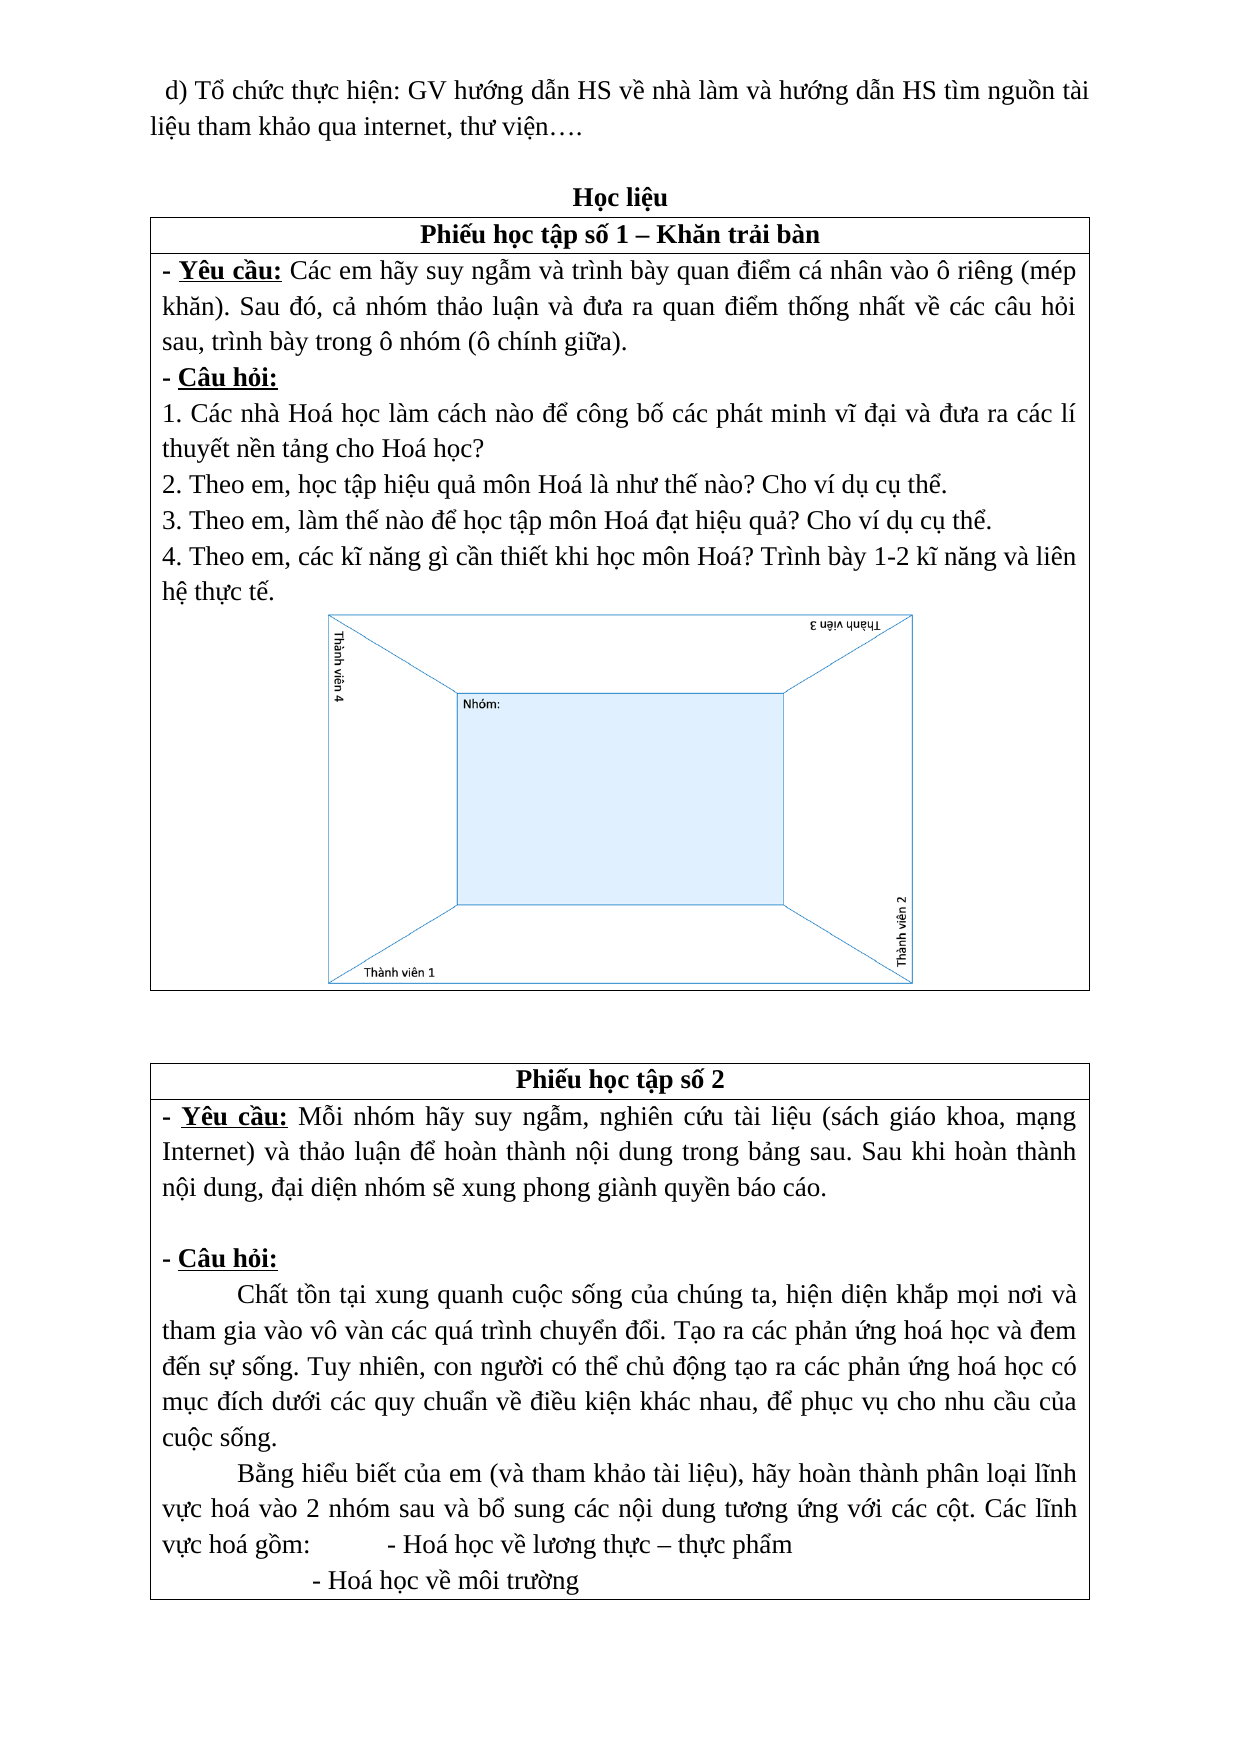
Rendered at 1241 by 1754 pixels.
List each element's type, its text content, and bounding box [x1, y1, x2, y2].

table_header Phiếu học tập số 2 [151, 1064, 1089, 1098]
table_header Phiếu học tập số 1 – Khăn trải bàn [151, 218, 1089, 253]
picture [325, 611, 916, 987]
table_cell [151, 1100, 1089, 1599]
table_cell - Yêu cầu: Các em hãy suy ngẫm và trình bày quan điểm cá nhân vào ô riêng (mép khăn). Sau đó, cả nhóm thảo luận và đưa ra quan điểm thống nhất về các câu hỏi sau, trình bày trong ô nhóm (ô chính giữa). - Câu hỏi: 1. Các nhà Hoá học làm cách nào để công bố các phát minh vĩ đại và đưa ra các lí thuyết nền tảng cho Hoá học? 2. Theo em, học tập hiệu quả môn Hoá là như thế nào? Cho ví dụ cụ thể. 3. Theo em, làm thế nào để học tập môn Hoá đạt hiệu quả? Cho ví dụ cụ thể. 4. Theo em, các kĩ năng gì cần thiết khi học môn Hoá? Trình bày 1-2 kĩ năng và liên hệ thực tế. [151, 254, 1089, 990]
text Học liệu [150, 181, 1090, 212]
text d) Tổ chức thực hiện: GV hướng dẫn HS về nhà làm và hướng dẫn HS tìm nguồn tài liệu tham khảo qua internet, thư viện…. [150, 74, 1090, 141]
